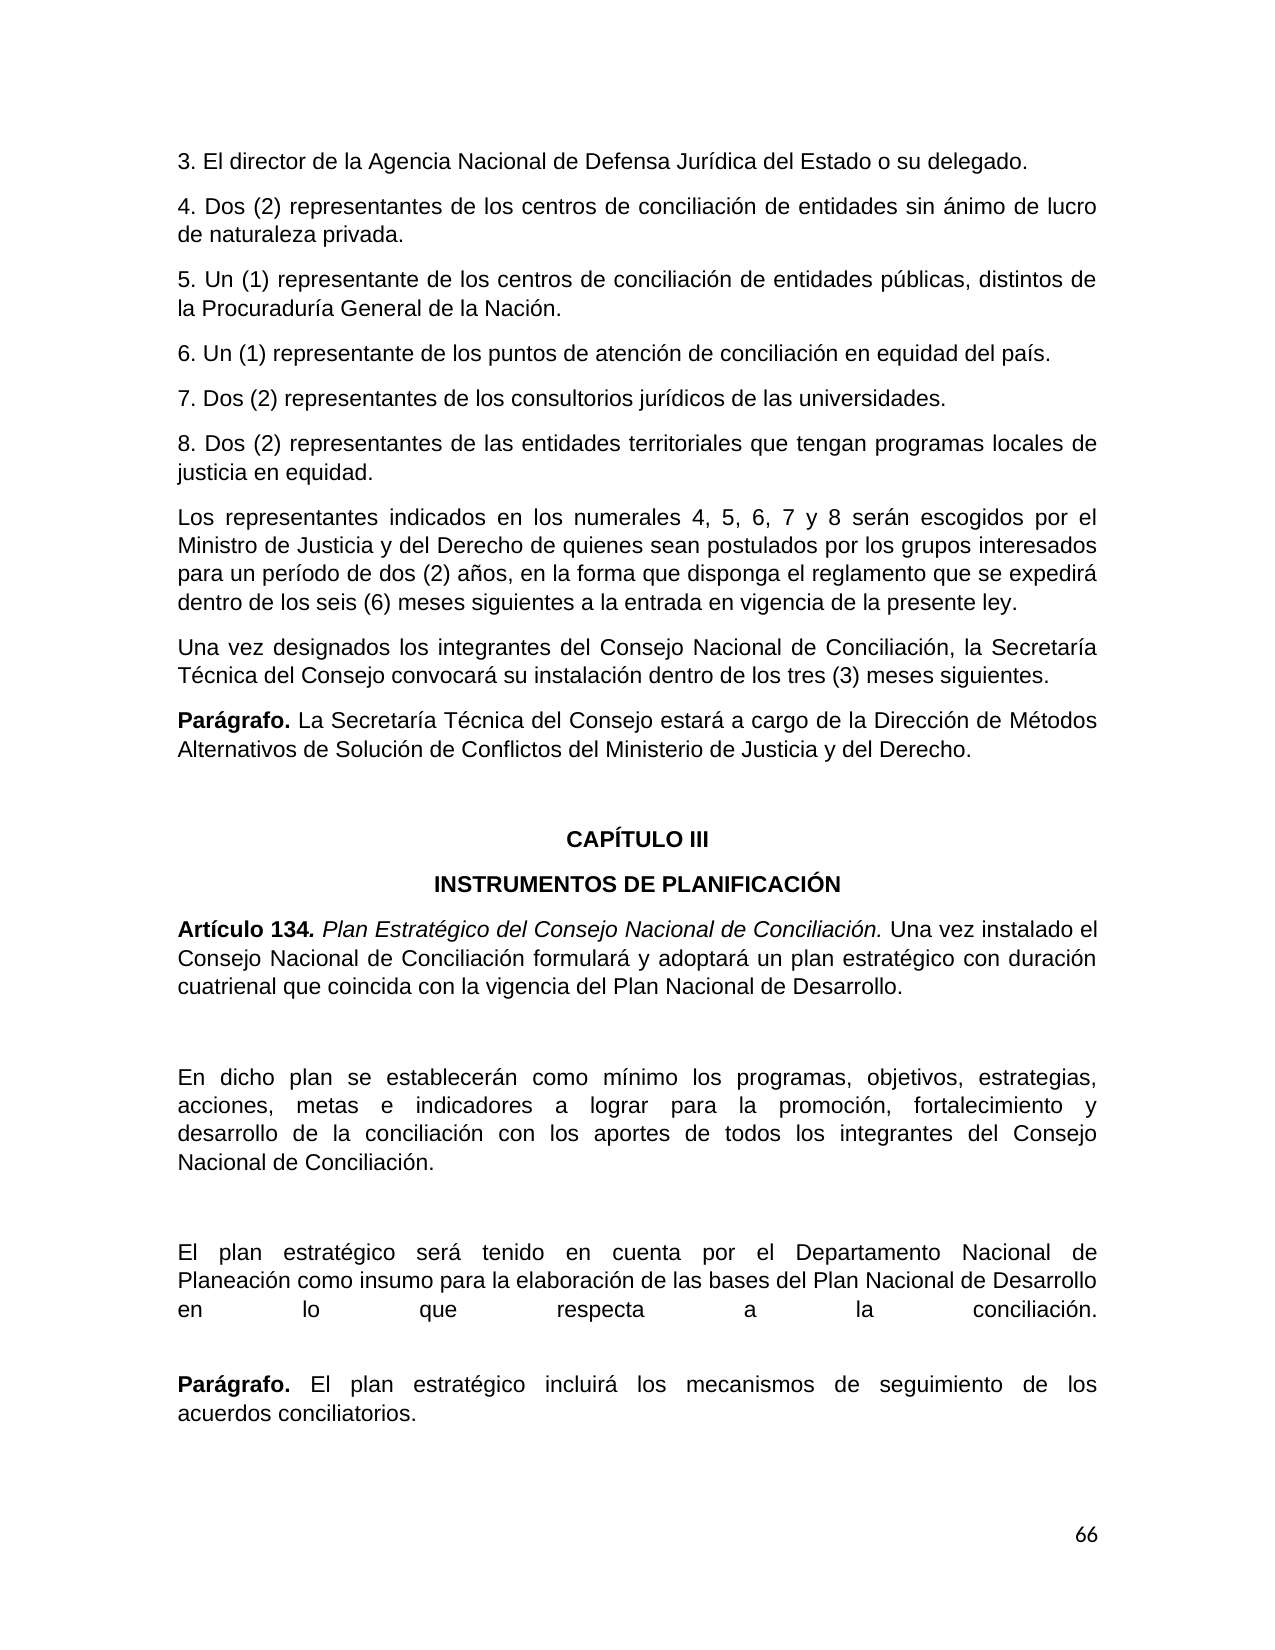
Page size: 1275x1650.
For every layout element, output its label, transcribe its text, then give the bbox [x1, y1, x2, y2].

text El plan estratégico será tenido en cuenta por el Departamento Nacional de Planeación como insumo para la elaboración de las bases del Plan Nacional de Desarrollo en lo que respecta a la conciliación. [177, 1239, 1098, 1352]
text Parágrafo. La Secretaría Técnica del Consejo estará a cargo de la Dirección de Métodos Alternativos de Solución de Conflictos del Ministerio de Justicia y del Derecho. [177, 707, 1098, 762]
text 5. Un (1) representante de los centros de conciliación de entidades públicas, distintos de la Procuraduría General de la Nación. [177, 266, 1098, 321]
text 3. El director de la Agencia Nacional de Defensa Jurídica del Estado o su delegado. [177, 148, 1098, 174]
text 8. Dos (2) representantes de las entidades territoriales que tengan programas locales de justicia en equidad. [177, 430, 1098, 485]
text INSTRUMENTOS DE PLANIFICACIÓN [177, 871, 1098, 898]
text En dicho plan se establecerán como mínimo los programas, objetivos, estrategias, acciones, metas e indicadores a lograr para la promoción, fortalecimiento y desarrollo de la conciliación con los aportes de todos los integrantes del Consejo Nacional de Conciliación. [177, 1063, 1098, 1175]
text CAPÍTULO III [177, 826, 1098, 852]
text 7. Dos (2) representantes de los consultorios jurídicos de las universidades. [177, 385, 1098, 411]
text Los representantes indicados en los numerales 4, 5, 6, 7 y 8 serán escogidos por el Ministro de Justicia y del Derecho de quienes sean postulados por los grupos interesados para un período de dos (2) años, en la forma que disponga el reglamento que se expedirá dentro de los seis (6) meses siguientes a la entrada en vigencia de la presente ley. [177, 503, 1098, 615]
text Parágrafo. El plan estratégico incluirá los mecanismos de seguimiento de los acuerdos conciliatorios. [177, 1371, 1098, 1426]
text 6. Un (1) representante de los puntos de atención de conciliación en equidad del país. [177, 340, 1098, 366]
text 4. Dos (2) representantes de los centros de conciliación de entidades sin ánimo de lucro de naturaleza privada. [177, 193, 1098, 247]
text Una vez designados los integrantes del Consejo Nacional de Conciliación, la Secretaría Técnica del Consejo convocará su instalación dentro de los tres (3) meses siguientes. [177, 634, 1098, 689]
text Artículo 134. Plan Estratégico del Consejo Nacional de Conciliación. Una vez instalado el Consejo Nacional de Conciliación formulará y adoptará un plan estratégico con duración cuatrienal que coincida con la vigencia del Plan Nacional de Desarrollo. [177, 916, 1098, 999]
